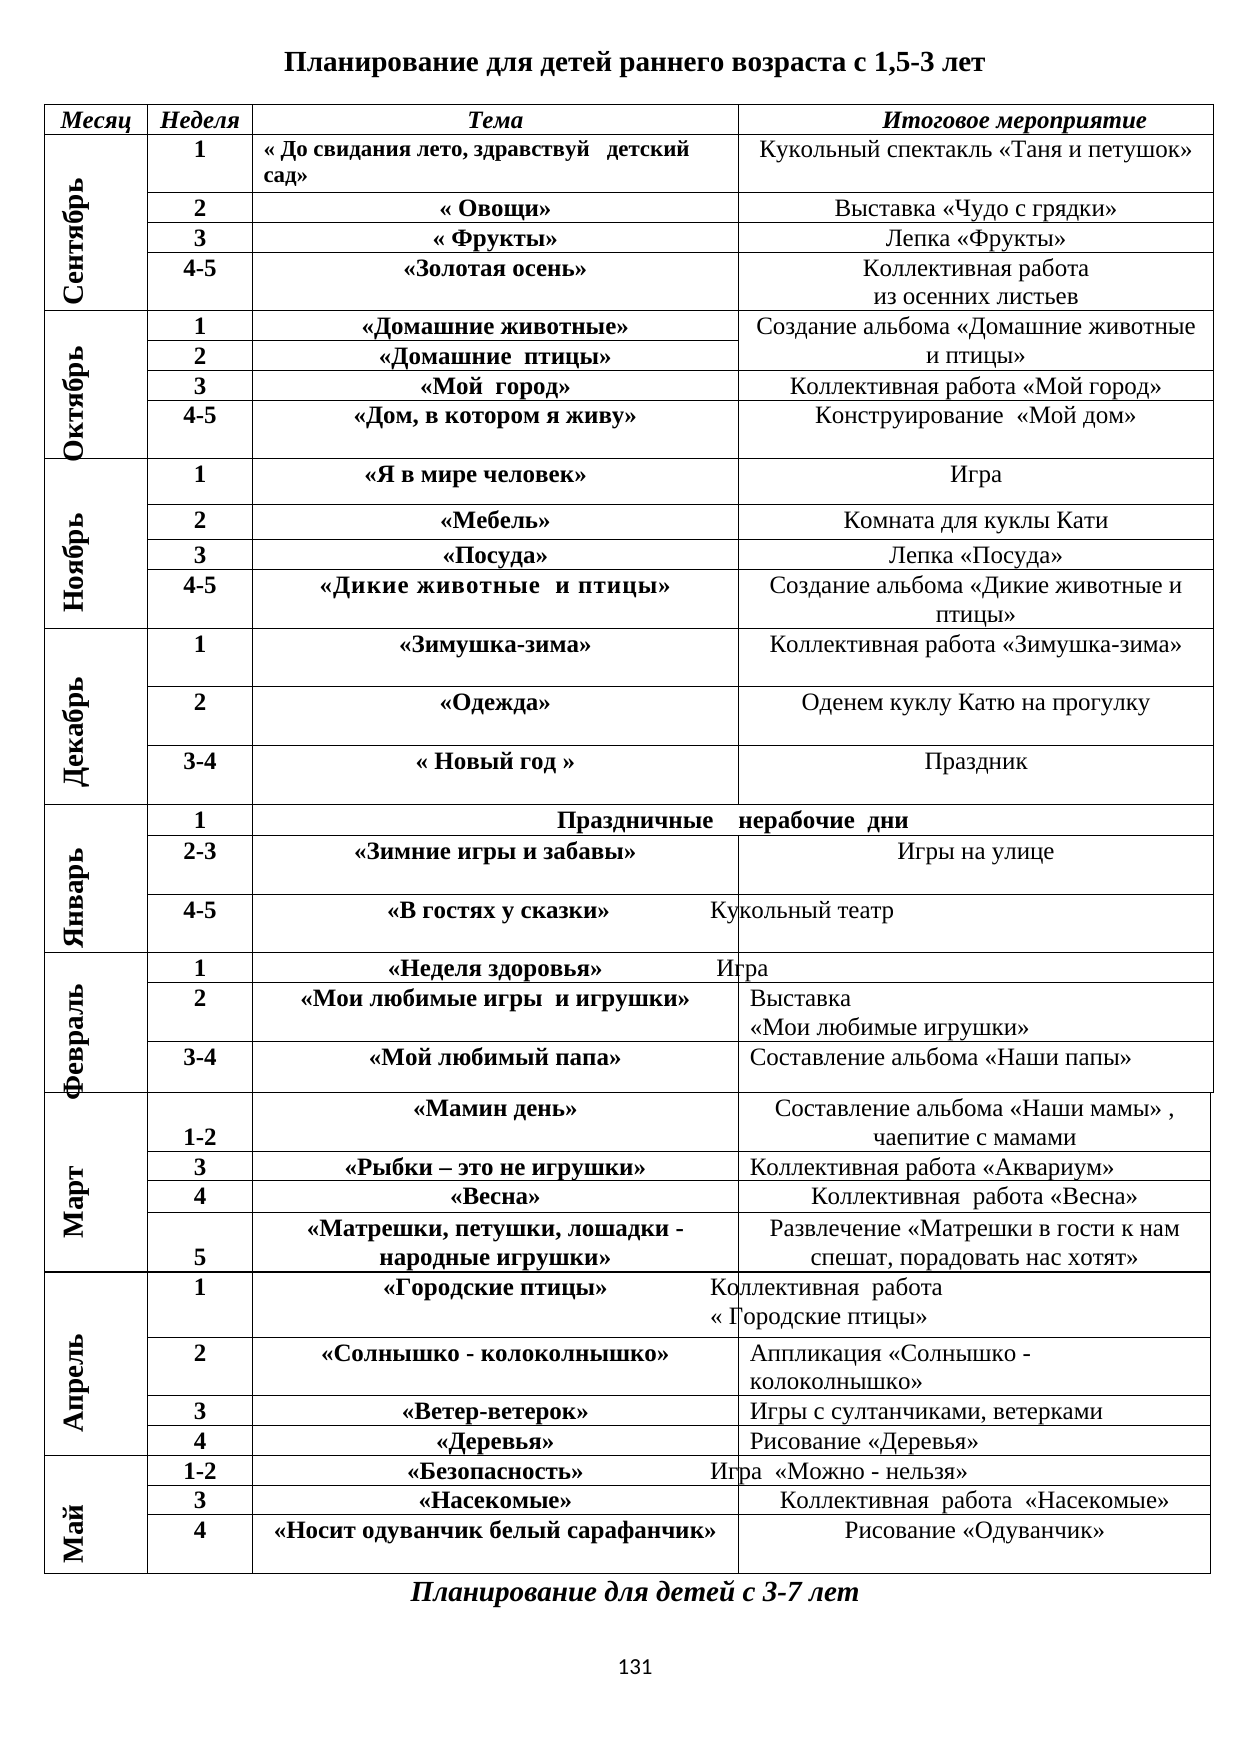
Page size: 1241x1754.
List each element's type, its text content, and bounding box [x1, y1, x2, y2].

table_cell 3 [148, 1396, 252, 1425]
table_cell «Зимние игры и забавы» [253, 836, 738, 894]
table_header Итоговое мероприятие [739, 105, 1213, 133]
table_cell «Рыбки – это не игрушки» [253, 1152, 738, 1180]
table_cell Март [45, 1093, 147, 1271]
table_cell Октябрь [45, 311, 147, 458]
table_cell Создание альбома «Домашние животные и птицы» [739, 311, 1213, 370]
table_cell « Новый год » [253, 746, 738, 804]
table_cell Коллективная работа из осенних листьев [739, 253, 1213, 310]
table_cell Январь [45, 805, 147, 952]
table_cell 4 [148, 1181, 252, 1212]
table_cell « Фрукты» [253, 223, 738, 252]
table_cell «Весна» [253, 1181, 738, 1212]
table_cell Игры с султанчиками, ветерками [739, 1396, 1210, 1425]
table_cell 1 [148, 953, 252, 982]
table_cell Лепка «Фрукты» [739, 223, 1213, 252]
table_header Тема [253, 105, 738, 133]
table_cell «Дикие животные и птицы» [253, 570, 738, 628]
table_cell 2 [148, 687, 252, 745]
table_cell 2 [148, 341, 252, 370]
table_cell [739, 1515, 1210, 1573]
table_cell «Городские птицы» [253, 1273, 738, 1337]
table_cell 1 [148, 1273, 252, 1337]
table_cell Праздничные нерабочие дни [253, 805, 1213, 835]
table_cell Игры на улице [739, 836, 1213, 894]
table_cell Декабрь [45, 629, 147, 804]
table_cell Создание альбома «Дикие животные и птицы» [739, 570, 1213, 628]
table_cell Комната для куклы Кати [739, 505, 1213, 539]
table_cell Коллективная работа «Аквариум» [739, 1152, 1210, 1180]
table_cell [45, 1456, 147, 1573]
table_cell «Мои любимые игры и игрушки» [253, 983, 738, 1041]
table_cell Игра [739, 953, 1213, 982]
table_cell Лепка «Посуда» [739, 540, 1213, 569]
table_cell «Я в мире человек» [253, 459, 738, 504]
table_cell 4-5 [148, 401, 252, 458]
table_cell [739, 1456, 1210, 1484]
table_cell Составление альбома «Наши мамы» , чаепитие с мамами [739, 1093, 1210, 1151]
table_cell Сентябрь [45, 135, 147, 310]
table_cell 4-5 [148, 895, 252, 952]
table_cell «Дом, в котором я живу» [253, 401, 738, 458]
table_cell 3 [148, 223, 252, 252]
table_cell 1 [148, 629, 252, 686]
table_cell «Золотая осень» [253, 253, 738, 310]
table_cell Коллективная работа « Городские птицы» [739, 1273, 1210, 1337]
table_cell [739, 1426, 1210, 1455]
table_cell «Домашние животные» [253, 311, 738, 340]
text Планирование для детей с 3-7 лет [89, 1574, 1181, 1607]
table_cell « Овощи» [253, 193, 738, 222]
table_cell Составление альбома «Наши папы» [739, 1042, 1213, 1092]
table_cell Коллективная работа «Мой город» [739, 371, 1213, 399]
table_cell 4-5 [148, 253, 252, 310]
table_cell Февраль [45, 953, 147, 1092]
table_cell Праздник [739, 746, 1213, 804]
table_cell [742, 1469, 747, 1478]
table_cell 3 [148, 540, 252, 569]
table_cell Развлечение «Матрешки в гости к нам спешат, порадовать нас хотят» [739, 1213, 1210, 1271]
table_cell 1 [148, 459, 252, 504]
table_cell Аппликация «Солнышко - колоколнышко» [739, 1338, 1210, 1395]
table_cell «Мой город» [253, 371, 738, 399]
table_cell «Домашние птицы» [253, 341, 738, 370]
table_header Месяц [45, 105, 147, 133]
table_cell «Мой любимый папа» [253, 1042, 738, 1092]
table_cell 1 [148, 805, 252, 835]
table_cell «Неделя здоровья» [253, 953, 738, 982]
table_cell 2 [148, 193, 252, 222]
table_cell «Мамин день» [253, 1093, 738, 1151]
table_cell 4-5 [148, 570, 252, 628]
table_cell Апрель [45, 1273, 147, 1455]
table_cell 1 [148, 311, 252, 340]
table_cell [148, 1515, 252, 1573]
table_cell Кукольный спектакль «Таня и петушок» [739, 135, 1213, 192]
text Планирование для детей раннего возраста с 1,5-3 лет [89, 44, 1181, 78]
table_cell «Мебель» [253, 505, 738, 539]
table_cell «Одежда» [253, 687, 738, 745]
table_cell Выставка «Чудо с грядки» [739, 193, 1213, 222]
table_cell 4 [148, 1426, 252, 1455]
table_cell Коллективная работа «Зимушка-зима» [739, 629, 1213, 686]
table_cell 3 [148, 371, 252, 399]
table_cell Конструирование «Мой дом» [739, 401, 1213, 458]
table_cell Коллективная работа «Весна» [739, 1181, 1210, 1212]
table_cell Выставка «Мои любимые игрушки» [739, 983, 1213, 1041]
table_cell « До свидания лето, здравствуй детский сад» [253, 135, 738, 192]
table_cell 2 [148, 983, 252, 1041]
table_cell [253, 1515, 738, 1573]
table_cell 2-3 [148, 836, 252, 894]
table_cell «Посуда» [253, 540, 738, 569]
table_cell «Ветер-ветерок» [253, 1396, 738, 1425]
table_cell Ноябрь [45, 459, 147, 628]
table_cell 3-4 [148, 746, 252, 804]
table_cell «Зимушка-зима» [253, 629, 738, 686]
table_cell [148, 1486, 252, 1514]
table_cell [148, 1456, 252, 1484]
table_cell 3-4 [148, 1042, 252, 1092]
table_cell 1 [148, 135, 252, 192]
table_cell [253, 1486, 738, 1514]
table_cell Кукольный театр [739, 895, 1213, 952]
table_cell 1-2 [148, 1093, 252, 1151]
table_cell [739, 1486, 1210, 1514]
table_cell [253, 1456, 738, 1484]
table_cell 2 [148, 1338, 252, 1395]
table_cell «Матрешки, петушки, лошадки - народные игрушки» [253, 1213, 379, 1271]
table_header Неделя [148, 105, 252, 133]
table_cell «Матрешки, петушки, лошадки - народные игрушки» [598, 1213, 738, 1271]
table_cell Игра [739, 459, 1213, 504]
table_cell 2 [148, 505, 252, 539]
table_cell 3 [148, 1152, 252, 1180]
table_cell Оденем куклу Катю на прогулку [739, 687, 1213, 745]
table_cell «В гостях у сказки» [253, 895, 738, 952]
table_cell 5 [148, 1213, 252, 1271]
table_cell «Солнышко - колоколнышко» [253, 1338, 738, 1395]
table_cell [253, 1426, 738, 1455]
